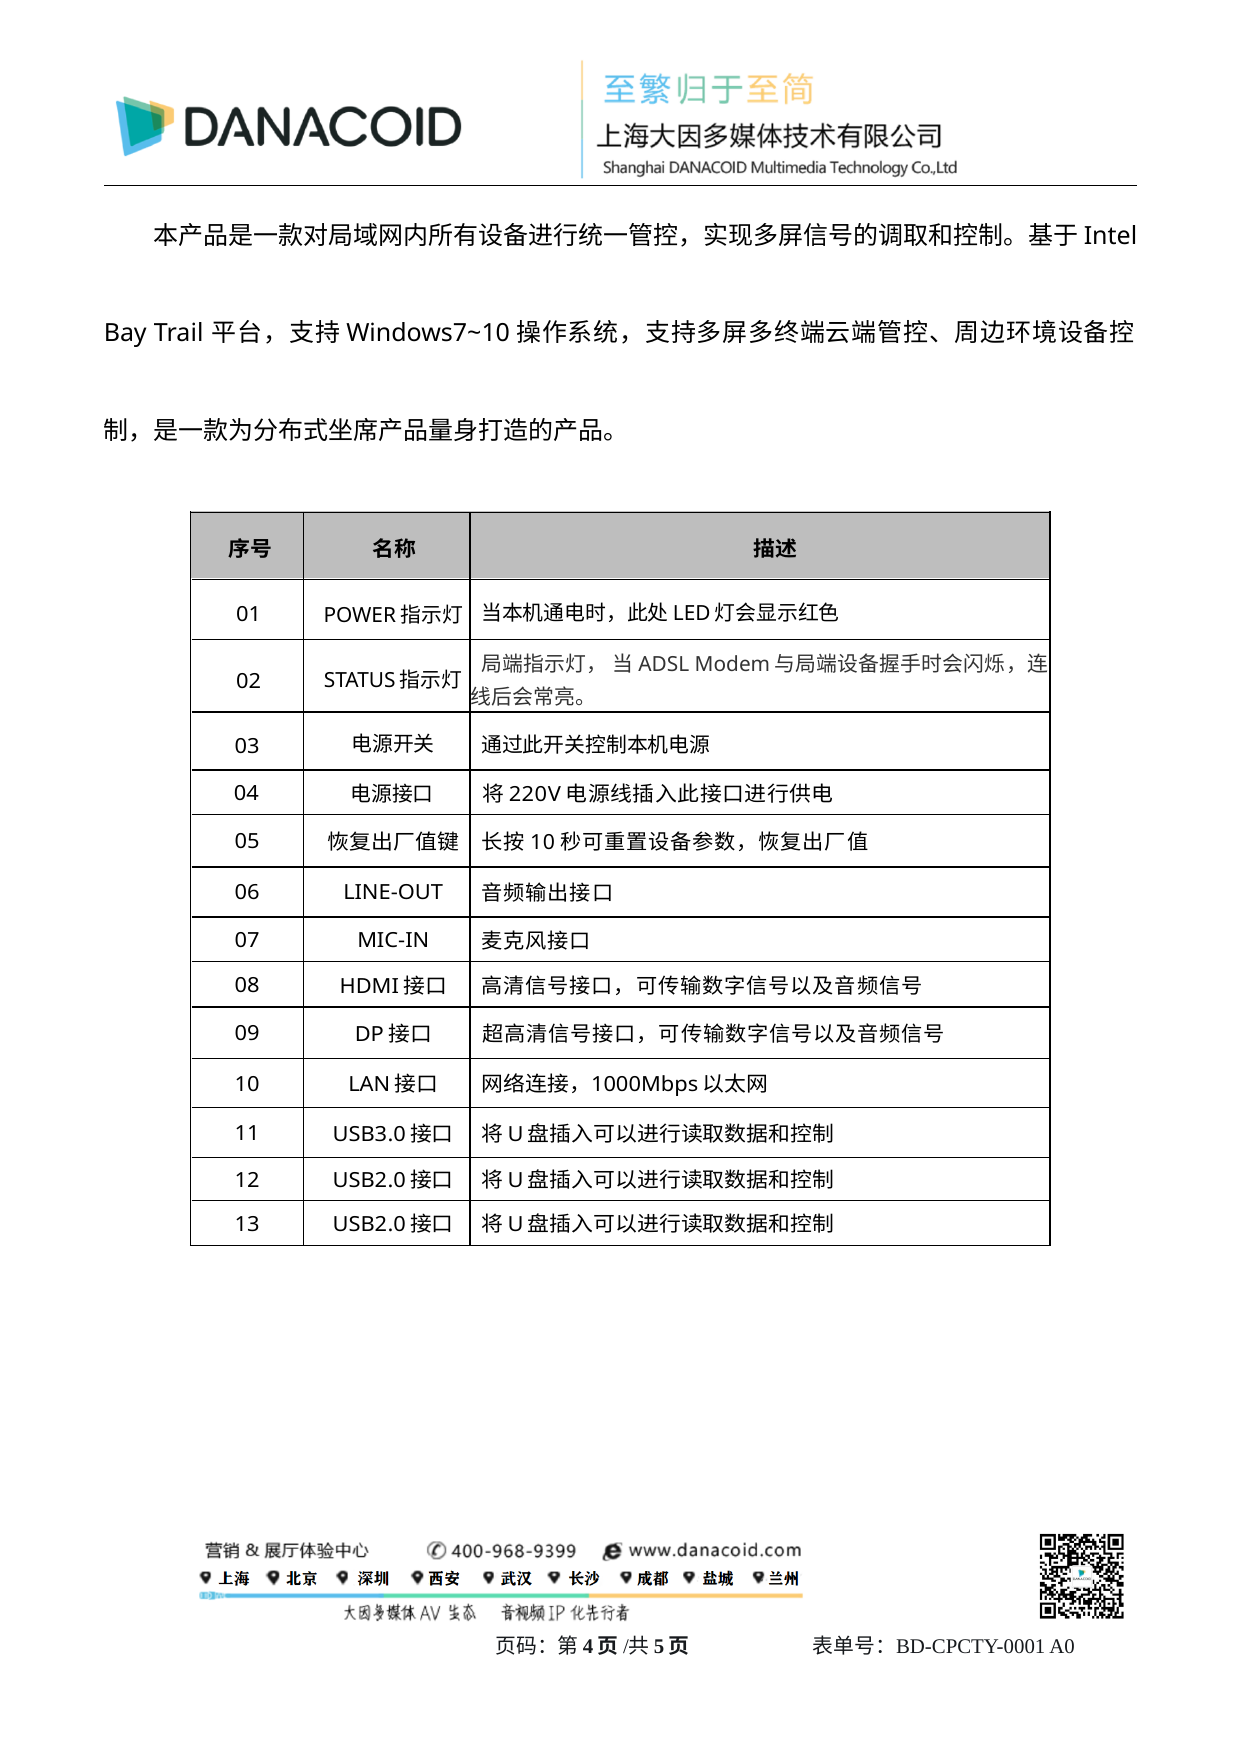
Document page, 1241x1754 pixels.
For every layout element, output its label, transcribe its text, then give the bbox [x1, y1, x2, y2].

table_cell 超高清信号接口，可传输数字信号以及音频信号 [471, 1008, 1049, 1058]
table_cell 将220V电源线插入此接口进行供电 [471, 771, 1049, 813]
table_cell 06 [191, 867, 303, 916]
table_cell 11 [191, 1108, 303, 1157]
table_cell 04 [191, 770, 303, 813]
table_cell USB3.0接口 [304, 1108, 469, 1157]
table_cell 恢复出厂值键 [304, 815, 469, 866]
table_cell 电源接口 [304, 771, 469, 813]
table_cell 麦克风接口 [471, 918, 1049, 961]
table_cell 12 [191, 1158, 303, 1200]
table_cell 08 [191, 962, 303, 1006]
table_cell POWER指示灯 [304, 580, 469, 639]
table_cell 将U盘插入可以进行读取数据和控制 [471, 1108, 1049, 1157]
table_cell LINE-OUT [304, 868, 469, 916]
table_cell 电源开关 [304, 713, 469, 769]
text 本产品是一款对局域网内所有设备进行统一管控，实现多屏信号的调取和控制。基于Intel Bay Trail 平台，支持Windows7~10操作系统，支持多屏多终端云端管控、周边环境设备控制，是一款为分布式坐席产品量身打造的产品。 [103, 201, 1137, 461]
table_cell USB2.0接口 [304, 1158, 469, 1200]
table_cell 10 [191, 1059, 303, 1107]
table_cell LAN接口 [304, 1059, 469, 1107]
table_cell 当本机通电时，此处LED灯会显示红色 [471, 580, 1049, 639]
table_cell 高清信号接口，可传输数字信号以及音频信号 [471, 962, 1049, 1006]
picture [196, 1515, 809, 1630]
table_cell 01 [191, 580, 303, 639]
table_cell 03 [191, 712, 303, 769]
table_cell 网络连接，1000Mbps以太网 [471, 1059, 1049, 1107]
picture [1033, 1528, 1130, 1625]
table_header 名称 [304, 513, 469, 578]
table_cell 05 [191, 815, 303, 866]
table_cell DP接口 [304, 1008, 469, 1058]
table_cell MIC-IN [304, 918, 469, 961]
table_cell 09 [191, 1007, 303, 1058]
table_cell 07 [191, 917, 303, 961]
table_cell 音频输出接口 [471, 868, 1049, 916]
table_cell 13 [191, 1201, 303, 1244]
table_cell HDMI接口 [304, 962, 469, 1006]
table_cell USB2.0接口 [304, 1201, 469, 1244]
table_cell 长按10秒可重置设备参数，恢复出厂值 [471, 815, 1049, 866]
table_cell 局端指示灯， 当ADSL Modem与局端设备握手时会闪烁，连线后会常亮。 [471, 640, 1049, 711]
table_cell STATUS指示灯 [304, 640, 469, 711]
picture [575, 47, 965, 183]
table_header 序号 [191, 513, 303, 578]
table_cell 将U盘插入可以进行读取数据和控制 [471, 1201, 1049, 1244]
table_cell 通过此开关控制本机电源 [471, 713, 1049, 769]
table_cell 将U盘插入可以进行读取数据和控制 [471, 1158, 1049, 1200]
table_cell 02 [191, 640, 303, 711]
table_header 描述 [471, 513, 1049, 578]
picture [103, 70, 465, 183]
